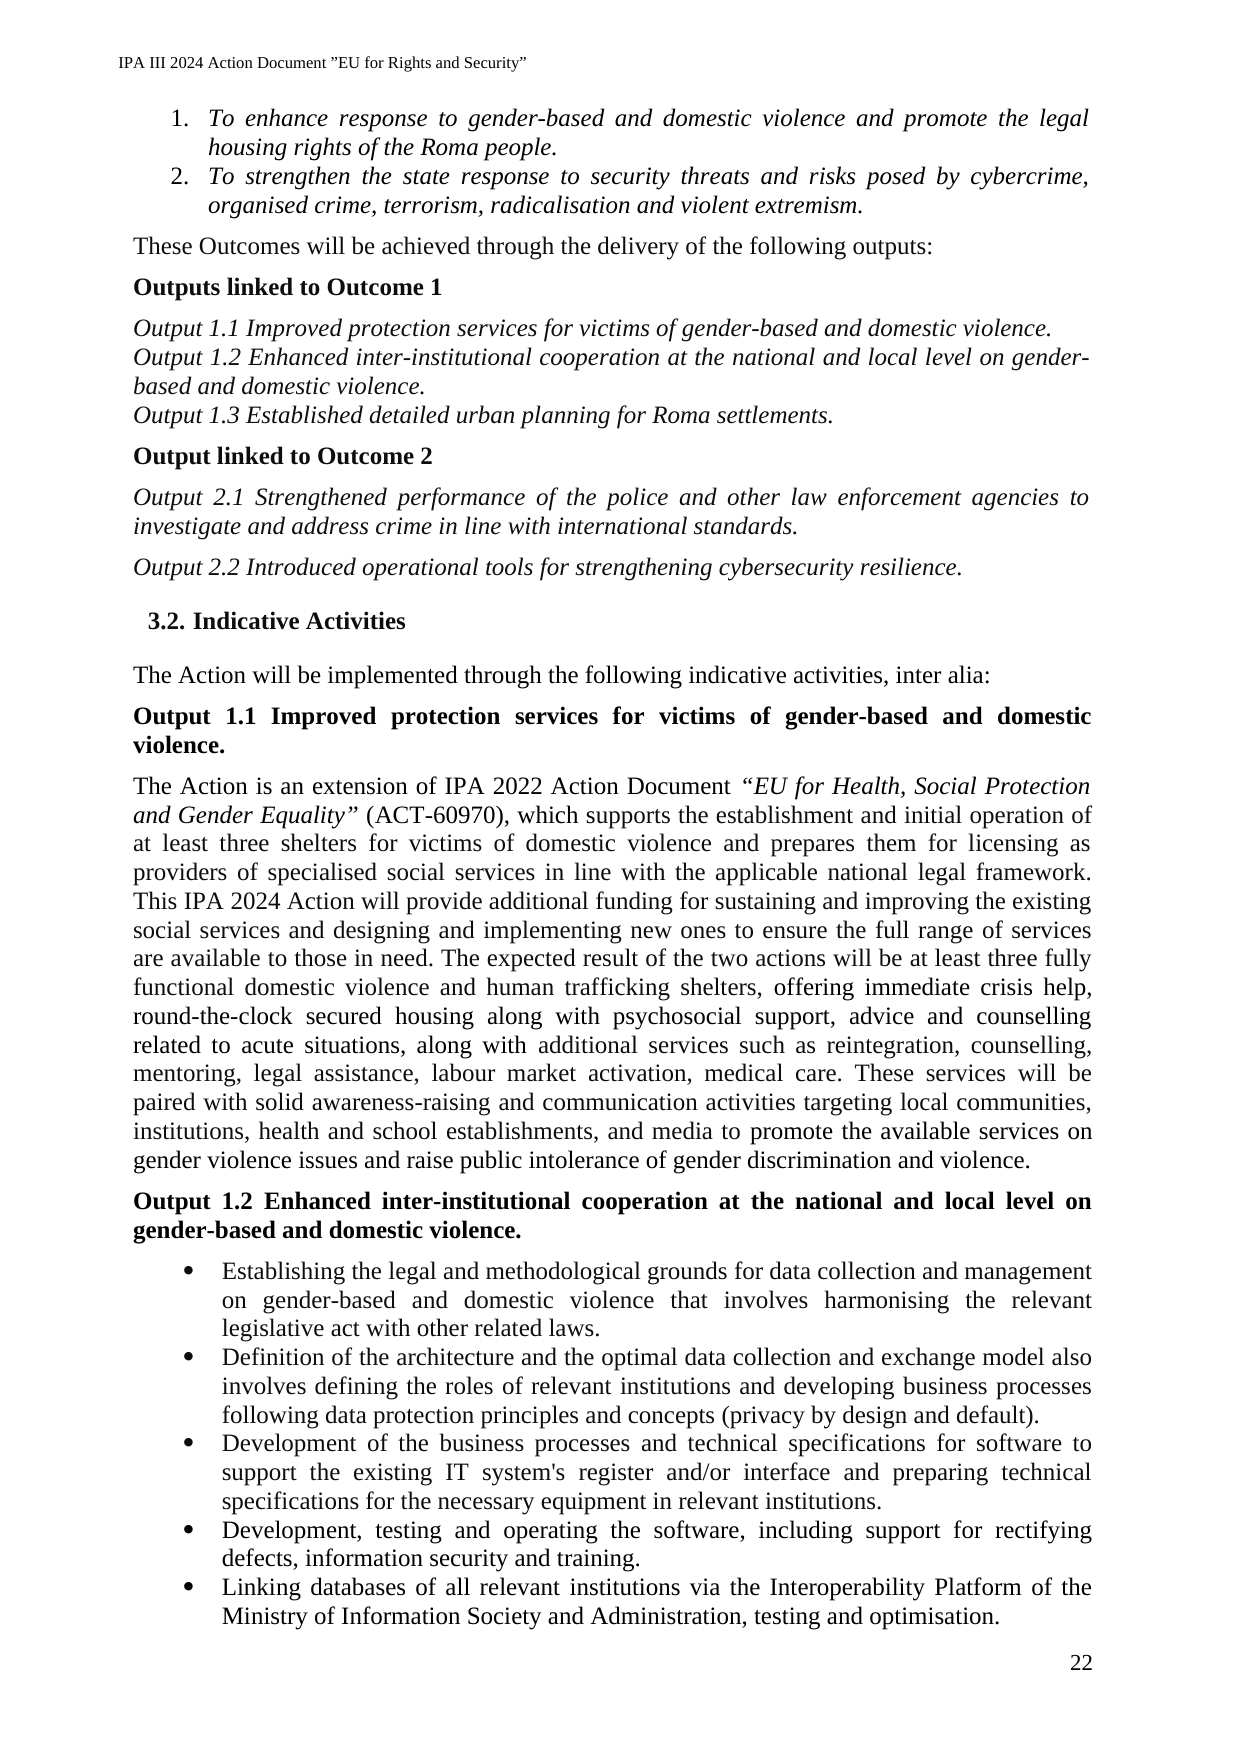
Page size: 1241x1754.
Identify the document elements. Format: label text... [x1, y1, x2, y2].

list Output 1.3 Established detailed urban planning for Roma settlements. [133, 400, 1093, 428]
text Output 1.2 Enhanced inter-institutional cooperation at the national and local level on gender-based and domestic violence. [133, 1186, 1093, 1243]
list Establishing the legal and methodological grounds for data collection and management on gender-based and domestic violence that involves harmonising the relevant legislative act with other related laws. [184, 1256, 1093, 1342]
list Output 1.2 Enhanced inter-institutional cooperation at the national and local level on gender-based and domestic violence. [133, 342, 1093, 400]
text Outputs linked to Outcome 1 [133, 272, 1093, 301]
list Linking databases of all relevant institutions via the Interoperability Platform of the Ministry of Information Society and Administration, testing and optimisation. [184, 1572, 1093, 1630]
text Output 1.1 Improved protection services for victims of gender-based and domestic violence. [133, 701, 1093, 758]
text Output 2.2 Introduced operational tools for strengthening cybersecurity resilience. [133, 552, 1093, 581]
subtitle Indicative Activities [148, 606, 1093, 635]
text The Action is an extension of IPA 2022 Action Document “EU for Health, Social Protection and Gender Equality” (ACT-60970), which supports the establishment and initial operation of at least three shelters for victims of domestic violence and prepares them for licensing as providers of specialised social services in line with the applicable national legal framework. This IPA 2024 Action will provide additional funding for sustaining and improving the existing social services and designing and implementing new ones to ensure the full range of services are available to those in need. The expected result of the two actions will be at least three fully functional domestic violence and human trafficking shelters, offering immediate crisis help, round-the-clock secured housing along with psychosocial support, advice and counselling related to acute situations, along with additional services such as reintegration, counselling, mentoring, legal assistance, labour market activation, medical care. These services will be paired with solid awareness-raising and communication activities targeting local communities, institutions, health and school establishments, and media to promote the available services on gender violence issues and raise public intolerance of gender discrimination and violence. [133, 771, 1093, 1173]
list Development of the business processes and technical specifications for software to support the existing IT system's register and/or interface and preparing technical specifications for the necessary equipment in relevant institutions. [184, 1428, 1093, 1515]
list To enhance response to gender-based and domestic violence and promote the legal housing rights of the Roma people. [170, 103, 1093, 161]
list Development, testing and operating the software, including support for rectifying defects, information security and training. [184, 1515, 1093, 1572]
text Output 2.1 Strengthened performance of the police and other law enforcement agencies to investigate and address crime in line with international standards. [133, 482, 1093, 540]
text The Action will be implemented through the following indicative activities, inter alia: [133, 660, 1093, 688]
list Output 1.1 Improved protection services for victims of gender-based and domestic violence. [133, 313, 1093, 342]
text These Outcomes will be achieved through the delivery of the following outputs: [133, 231, 1093, 260]
list To strengthen the state response to security threats and risks posed by cybercrime, organised crime, terrorism, radicalisation and violent extremism. [170, 161, 1093, 218]
list Definition of the architecture and the optimal data collection and exchange model also involves defining the roles of relevant institutions and developing business processes following data protection principles and concepts (privacy by design and default). [184, 1342, 1093, 1428]
text Output linked to Outcome 2 [133, 441, 1093, 470]
